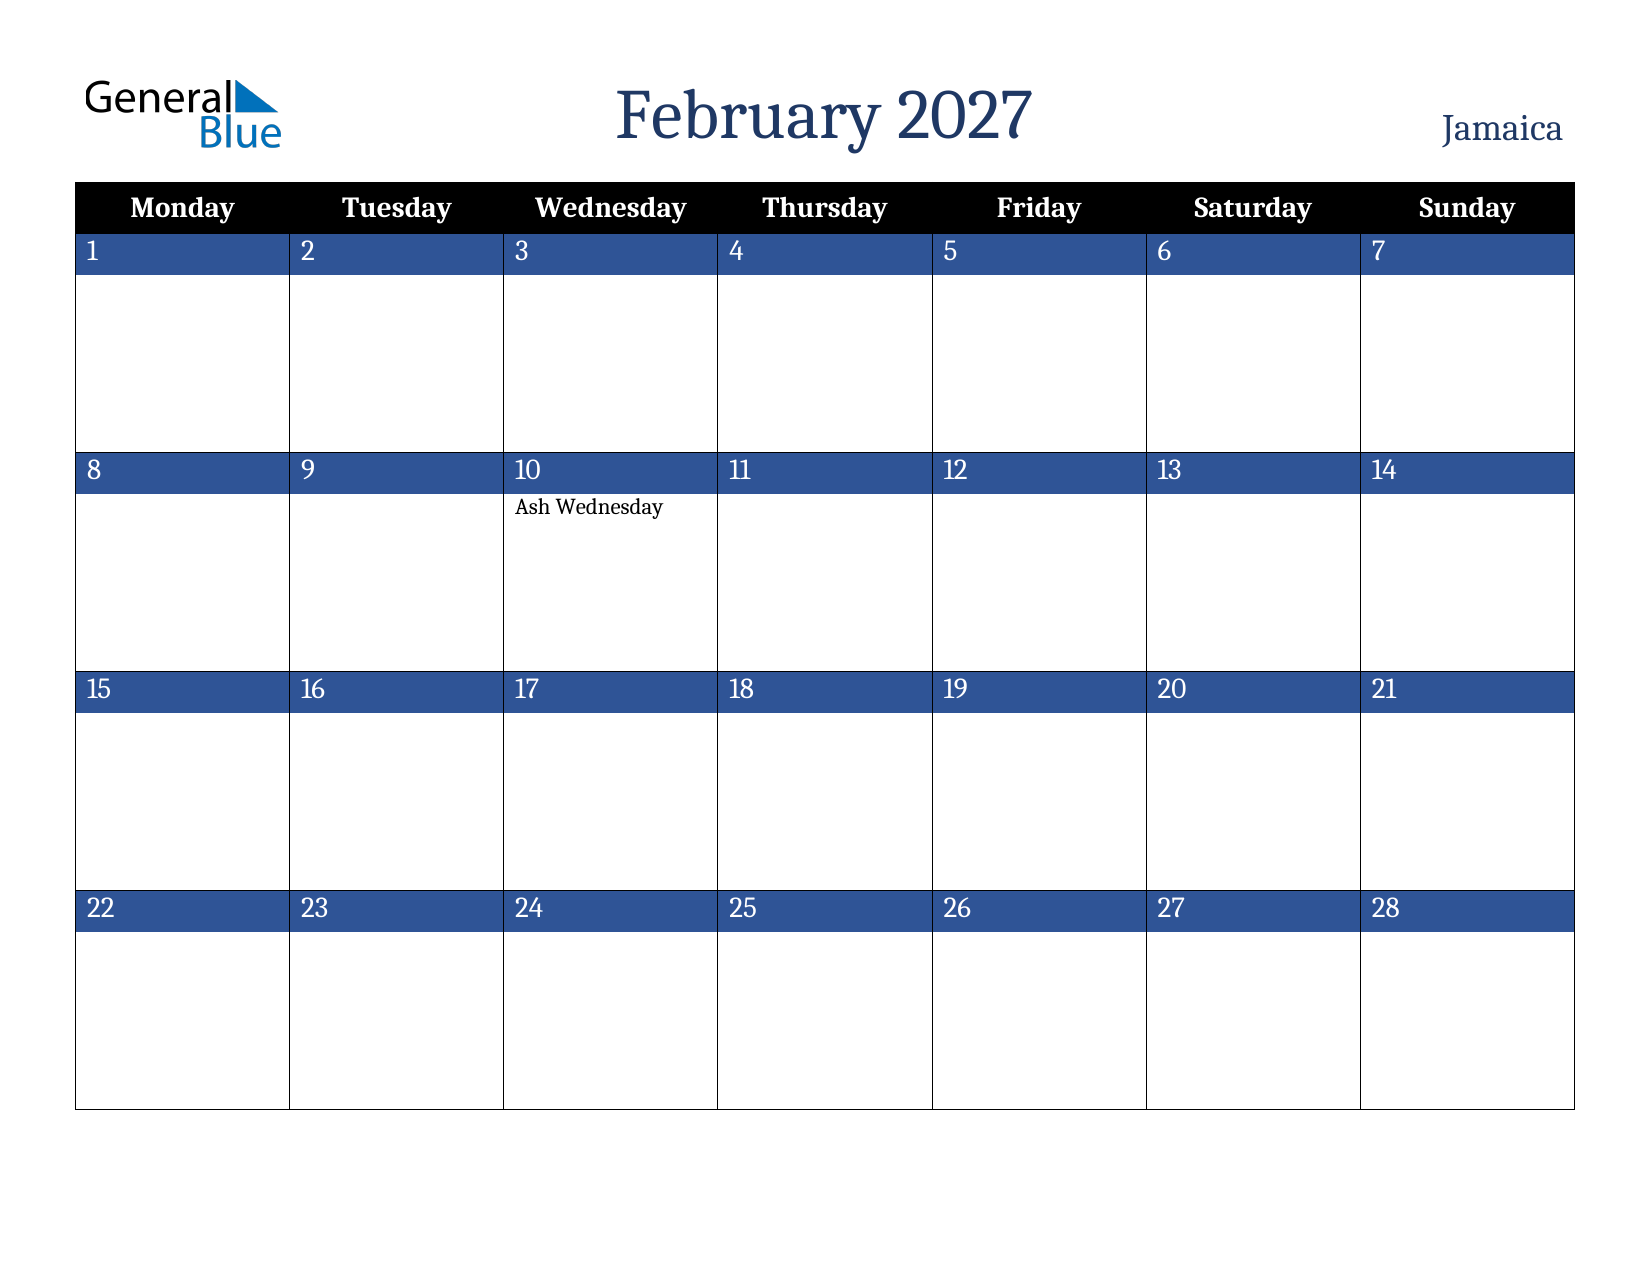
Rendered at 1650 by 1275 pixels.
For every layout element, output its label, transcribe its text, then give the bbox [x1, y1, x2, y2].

table_cell Tuesday [290, 183, 503, 233]
table_cell [1147, 932, 1360, 1109]
table_cell [504, 713, 717, 890]
table_cell 23 [290, 891, 503, 932]
table_cell Monday [76, 183, 289, 233]
table_cell [933, 275, 1146, 452]
table_cell 20 [1147, 672, 1360, 713]
table_cell 24 [504, 891, 717, 932]
table_cell 16 [290, 672, 503, 713]
table_cell 19 [933, 672, 1146, 713]
picture [86, 80, 281, 148]
table_cell 9 [290, 453, 503, 494]
table_cell [1147, 713, 1360, 890]
table_cell 15 [76, 672, 289, 713]
table_cell [1147, 494, 1360, 671]
table_cell 14 [1361, 453, 1574, 494]
table_cell 26 [933, 891, 1146, 932]
table_cell 6 [1147, 234, 1360, 275]
table_cell Thursday [718, 183, 932, 233]
table_cell [933, 932, 1146, 1109]
table_cell Wednesday [504, 183, 717, 233]
table_cell [718, 275, 932, 452]
table_cell 13 [1147, 453, 1360, 494]
table_cell [933, 494, 1146, 671]
table_cell Sunday [1361, 183, 1574, 233]
table_cell 27 [1147, 891, 1360, 932]
table_cell 12 [933, 453, 1146, 494]
table_cell [718, 932, 932, 1109]
table_cell [718, 713, 932, 890]
table_cell [76, 932, 289, 1109]
table_cell [76, 275, 289, 452]
table_cell 28 [1361, 891, 1574, 932]
table_cell 3 [504, 234, 717, 275]
table_header Jamaica [1146, 75, 1574, 182]
table_cell [290, 275, 503, 452]
table_cell 1 [76, 234, 289, 275]
table_cell [718, 494, 932, 671]
table_cell 25 [718, 891, 932, 932]
table_cell [1361, 275, 1574, 452]
table_cell Saturday [1147, 183, 1360, 233]
table_cell 21 [1361, 672, 1574, 713]
table_cell [76, 713, 289, 890]
table_cell [1361, 713, 1574, 890]
table_cell [1361, 494, 1574, 671]
table_header February 2027 [504, 75, 1146, 182]
table_cell 10 [504, 453, 717, 494]
table_cell [933, 713, 1146, 890]
table_cell [504, 275, 717, 452]
table_cell [290, 494, 503, 671]
table_cell 8 [76, 453, 289, 494]
table_cell 7 [1361, 234, 1574, 275]
table_cell Friday [933, 183, 1146, 233]
table_header [76, 75, 503, 182]
table_cell [76, 494, 289, 671]
table_cell 5 [933, 234, 1146, 275]
table_cell 17 [504, 672, 717, 713]
table_cell [290, 713, 503, 890]
table_cell Ash Wednesday [504, 494, 717, 671]
table_cell [290, 932, 503, 1109]
table_cell [504, 932, 717, 1109]
table_cell 22 [76, 891, 289, 932]
table_cell [1361, 932, 1574, 1109]
table_cell [1147, 275, 1360, 452]
table_cell 11 [718, 453, 932, 494]
table_cell 4 [718, 234, 932, 275]
table_cell 2 [290, 234, 503, 275]
table_cell 18 [718, 672, 932, 713]
